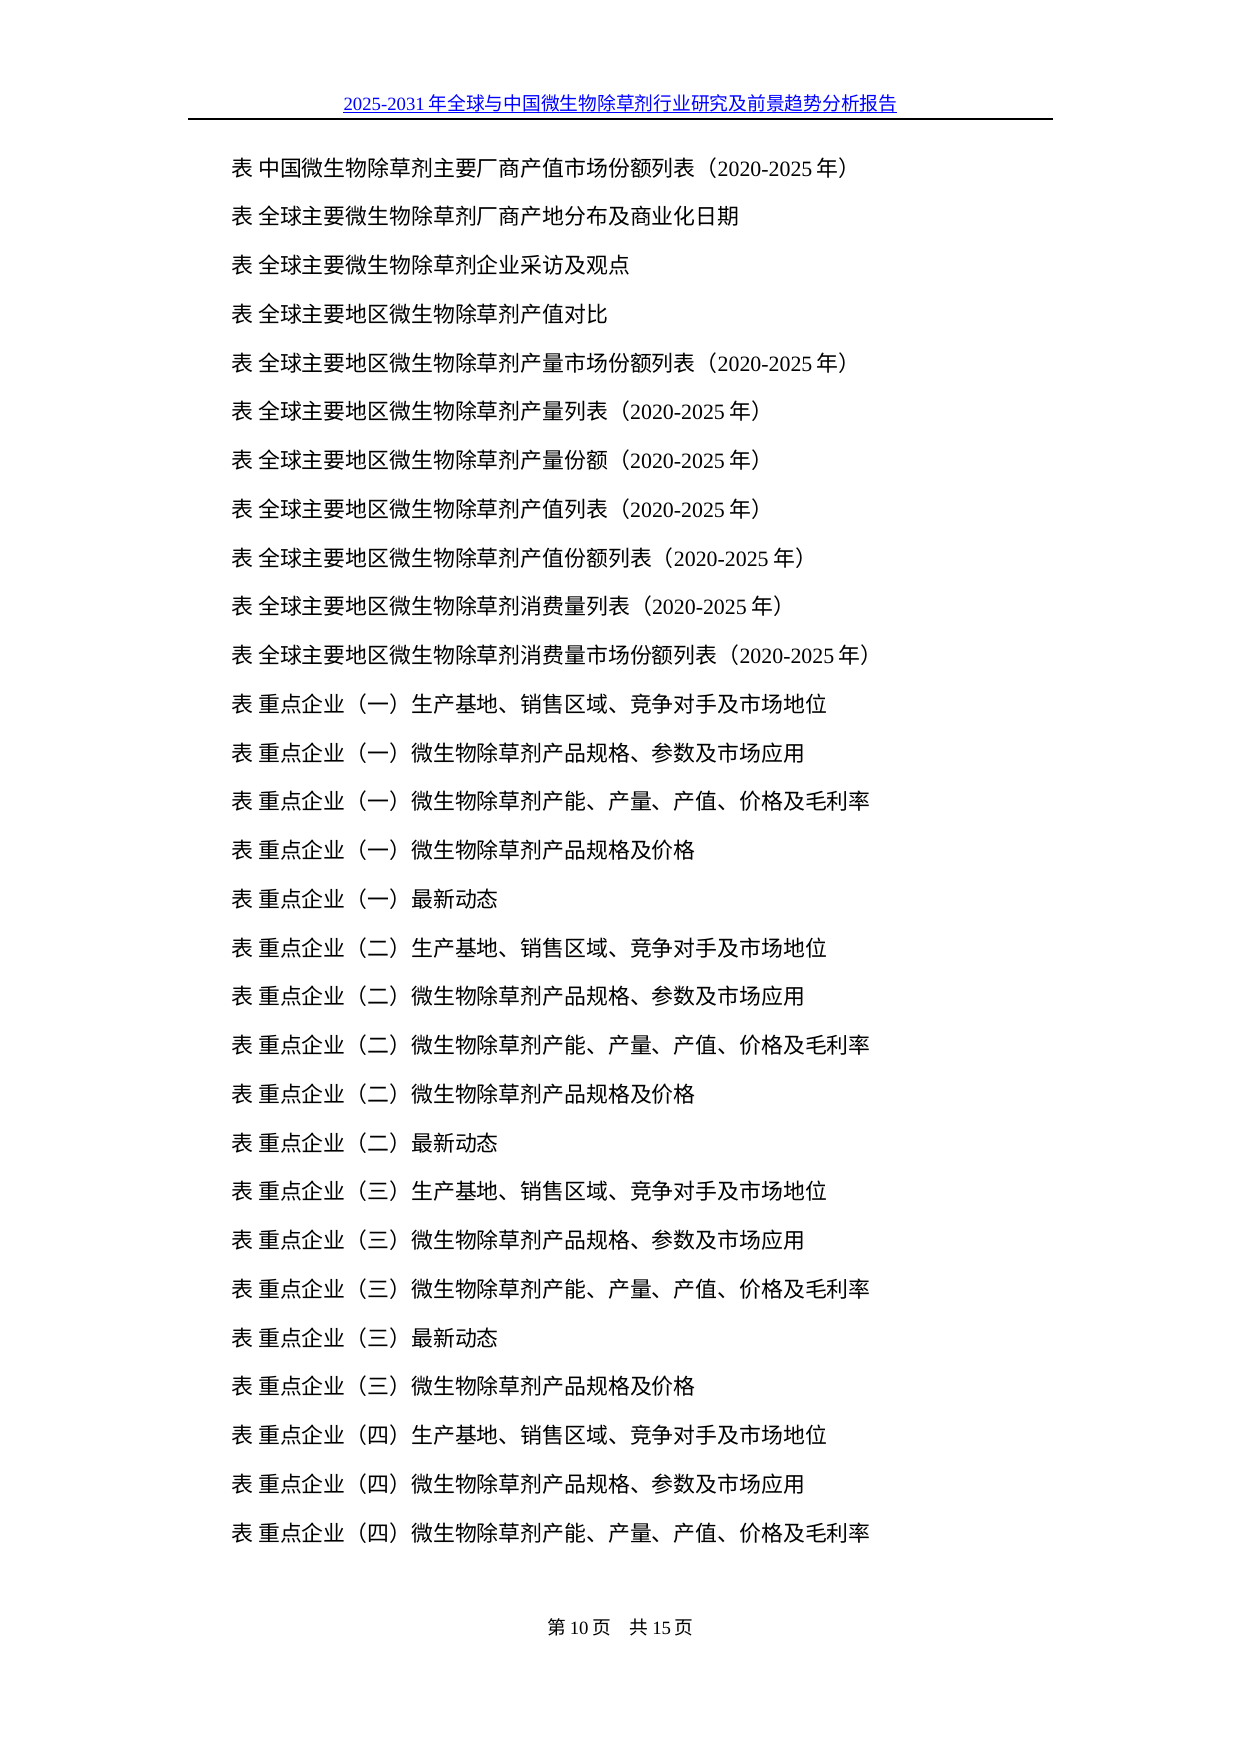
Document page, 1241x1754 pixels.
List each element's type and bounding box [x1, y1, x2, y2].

text [187, 150, 1053, 1548]
